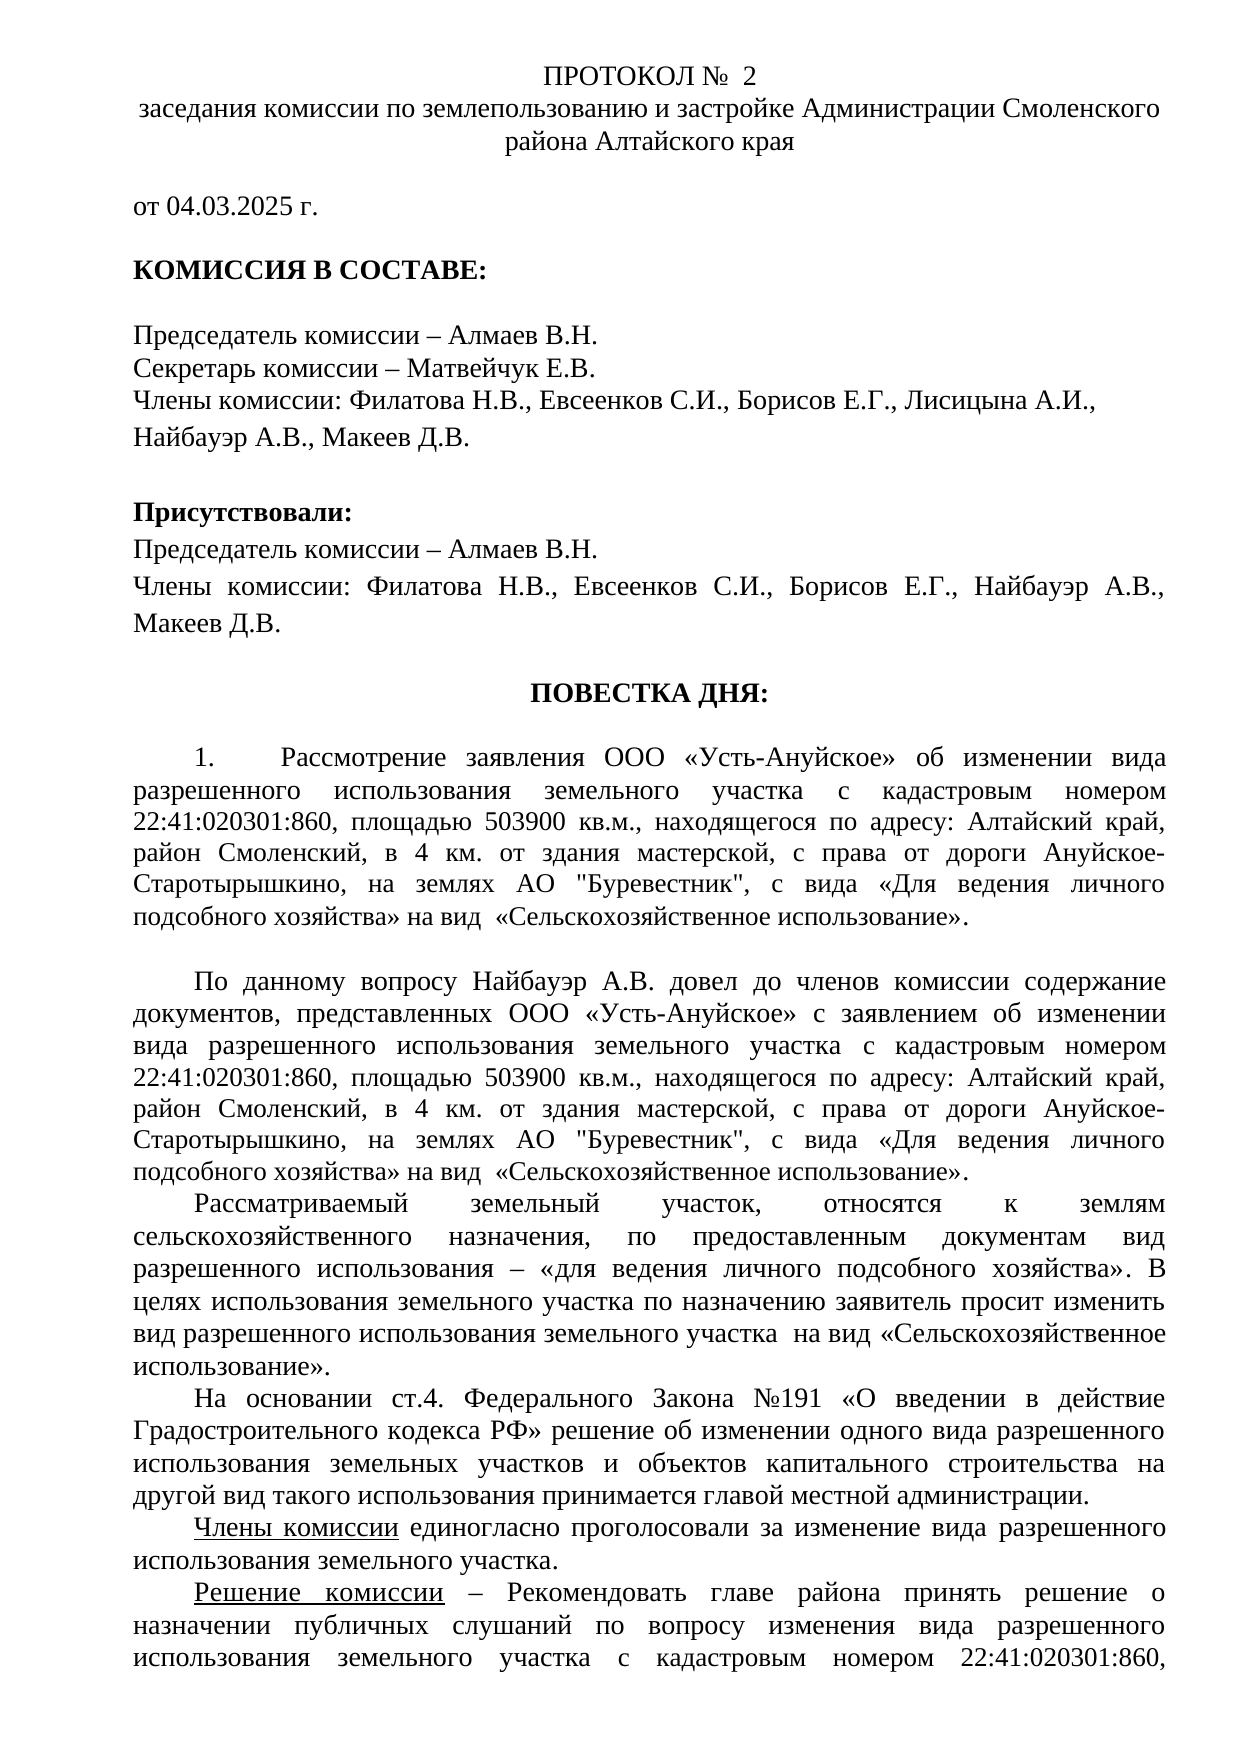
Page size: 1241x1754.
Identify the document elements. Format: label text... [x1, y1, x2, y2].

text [133, 1575, 1167, 1672]
text от 04.03.2025 г. [133, 189, 1167, 221]
text Председатель комиссии – Алмаев В.Н. [133, 318, 1167, 351]
text ПРОТОКОЛ № 2 [133, 59, 1167, 91]
text Председатель комиссии – Алмаев В.Н. [133, 532, 1167, 564]
text ПОВЕСТКА ДНЯ: [133, 676, 1167, 708]
text Члены комиссии: Филатова Н.В., Евсеенков С.И., Борисов Е.Г., Лисицына А.И., [133, 383, 1167, 415]
text На основании ст.4. Федерального Закона №191 «О введении в действие Градостроительного кодекса РФ» решение об изменении одного вида разрешенного использования земельных участков и объектов капитального строительства на другой вид такого использования принимается главой местной администрации. [133, 1381, 1167, 1511]
text Рассматриваемый земельный участок, относятся к землям сельскохозяйственного назначения, по предоставленным документам вид разрешенного использования – «для ведения личного подсобного хозяйства». В целях использования земельного участка по назначению заявитель просит изменить вид разрешенного использования земельного участка на вид «Сельскохозяйственное использование». [133, 1187, 1167, 1381]
text КОМИССИЯ В СОСТАВЕ: [133, 253, 1167, 286]
text Члены комиссии единогласно проголосовали за изменение вида разрешенного использования земельного участка. [133, 1511, 1167, 1575]
text заседания комиссии по землепользованию и застройке Администрации Смоленского района Алтайского края [133, 91, 1167, 156]
text Секретарь комиссии – Матвейчук Е.В. [133, 351, 1167, 383]
text Члены комиссии: Филатова Н.В., Евсеенков С.И., Борисов Е.Г., Найбауэр А.В., Макеев Д.В. [133, 569, 1167, 638]
text По данному вопросу Найбауэр А.В. довел до членов комиссии содержание документов, представленных ООО «Усть-Ануйское» с заявлением об изменении вида разрешенного использования земельного участка с кадастровым номером 22:41:020301:860, площадью 503900 кв.м., находящегося по адресу: Алтайский край, район Смоленский, в 4 км. от здания мастерской, с права от дороги Ануйское-Старотырышкино, на землях АО "Буревестник", с вида «Для ведения личного подсобного хозяйства» на вид «Сельскохозяйственное использование». [133, 963, 1167, 1187]
text Присутствовали: [133, 494, 1167, 527]
text Найбауэр А.В., Макеев Д.В. [133, 420, 1167, 453]
list Рассмотрение заявления ООО «Усть-Ануйское» об изменении вида разрешенного использования земельного участка с кадастровым номером 22:41:020301:860, площадью 503900 кв.м., находящегося по адресу: Алтайский край, район Смоленский, в 4 км. от здания мастерской, с права от дороги Ануйское-Старотырышкино, на землях АО "Буревестник", с вида «Для ведения личного подсобного хозяйства» на вид «Сельскохозяйственное использование». [133, 741, 1167, 931]
